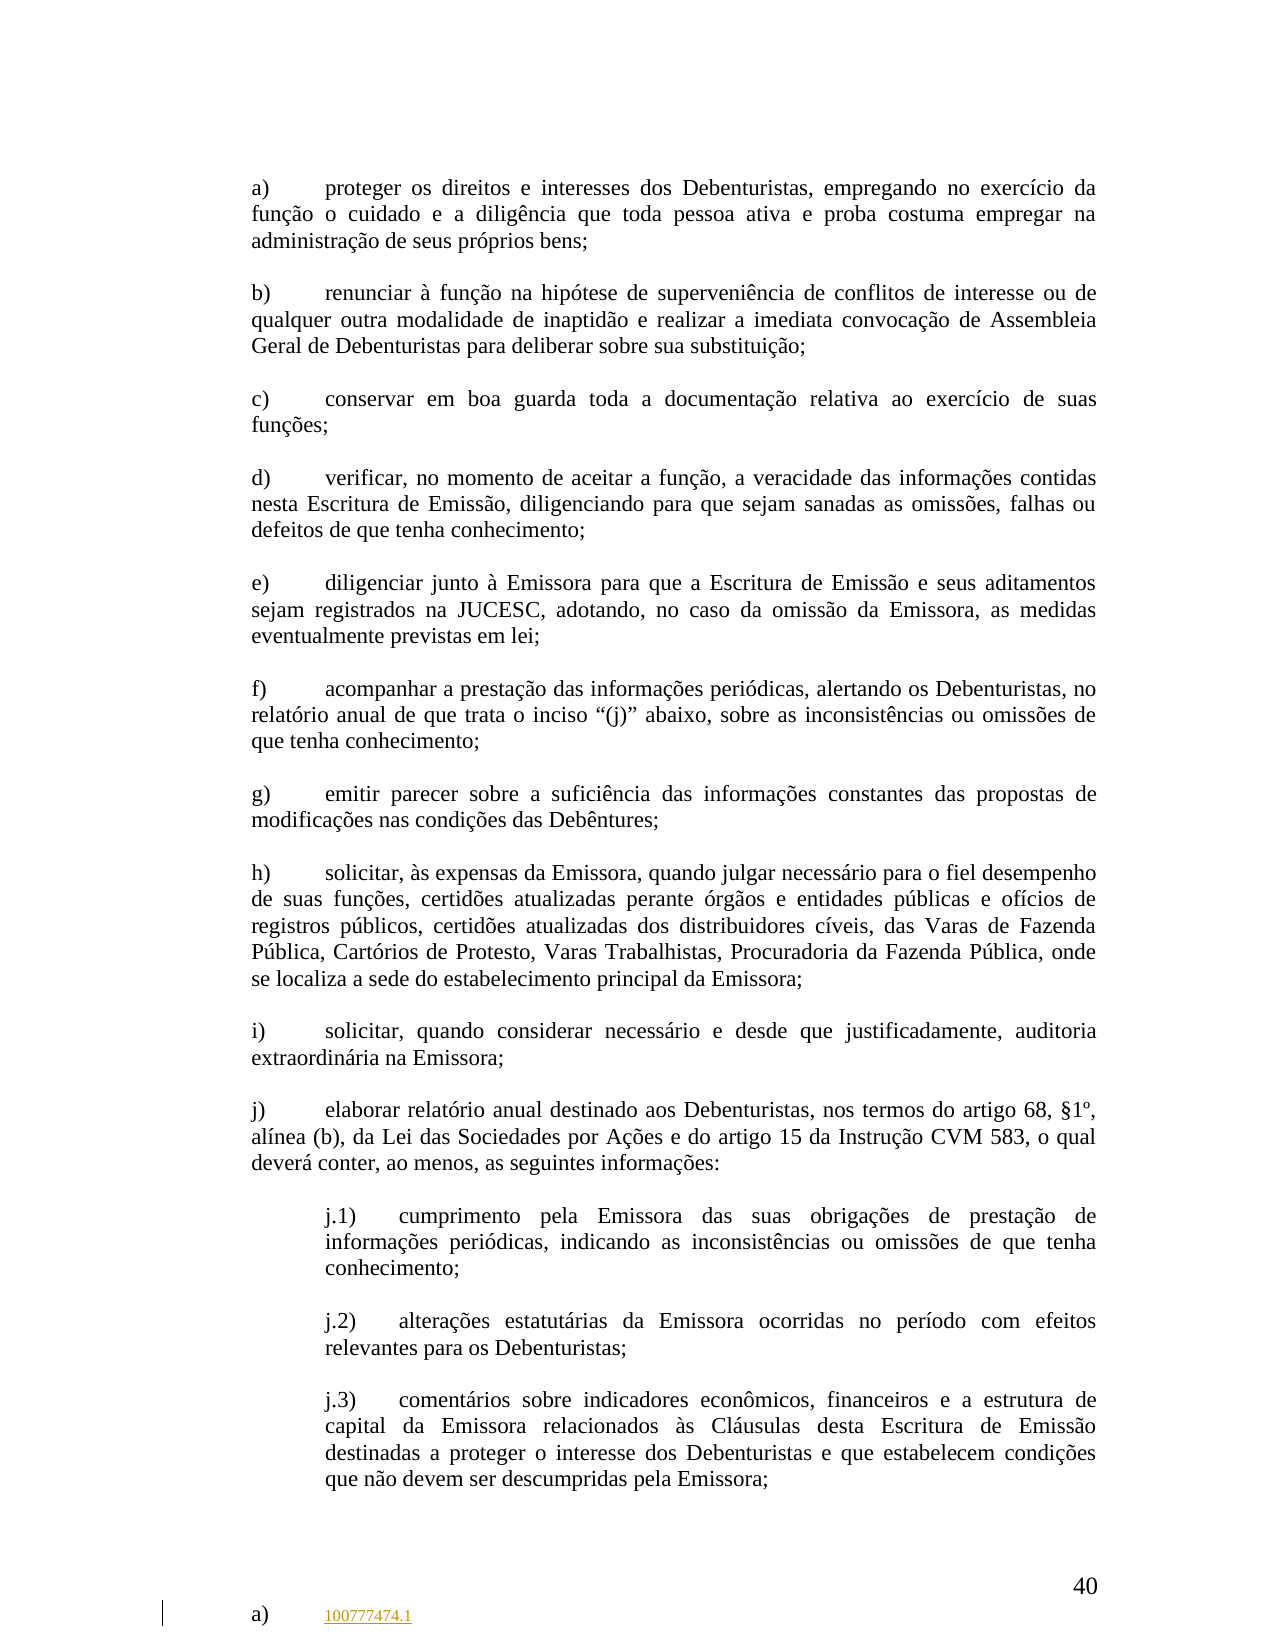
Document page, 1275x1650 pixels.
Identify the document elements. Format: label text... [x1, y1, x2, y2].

list acompanhar a prestação das informações periódicas, alertando os Debenturistas, no relatório anual de que trata o inciso “(j)” abaixo, sobre as inconsistências ou omissões de que tenha conhecimento; [251, 675, 1098, 754]
list conservar em boa guarda toda a documentação relativa ao exercício de suas funções; [251, 385, 1098, 437]
text j.3) comentários sobre indicadores econômicos, financeiros e a estrutura de capital da Emissora relacionados às Cláusulas desta Escritura de Emissão destinadas a proteger o interesse dos Debenturistas e que estabelecem condições que não devem ser descumpridas pela Emissora; [325, 1386, 1098, 1492]
list solicitar, quando considerar necessário e desde que justificadamente, auditoria extraordinária na Emissora; [251, 1017, 1098, 1070]
list elaborar relatório anual destinado aos Debenturistas, nos termos do artigo 68, §1º, alínea (b), da Lei das Sociedades por Ações e do artigo 15 da Instrução CVM 583, o qual deverá conter, ao menos, as seguintes informações: [251, 1096, 1098, 1175]
text j.1) cumprimento pela Emissora das suas obrigações de prestação de informações periódicas, indicando as inconsistências ou omissões de que tenha conhecimento; [325, 1202, 1098, 1281]
text j.2) alterações estatutárias da Emissora ocorridas no período com efeitos relevantes para os Debenturistas; [325, 1307, 1098, 1360]
list diligenciar junto à Emissora para que a Escritura de Emissão e seus aditamentos sejam registrados na JUCESC, adotando, no caso da omissão da Emissora, as medidas eventualmente previstas em lei; [251, 569, 1098, 648]
list emitir parecer sobre a suficiência das informações constantes das propostas de modificações nas condições das Debêntures; [251, 780, 1098, 833]
list verificar, no momento de aceitar a função, a veracidade das informações contidas nesta Escritura de Emissão, diligenciando para que sejam sanadas as omissões, falhas ou defeitos de que tenha conhecimento; [251, 464, 1098, 543]
list solicitar, às expensas da Emissora, quando julgar necessário para o fiel desempenho de suas funções, certidões atualizadas perante órgãos e entidades públicas e ofícios de registros públicos, certidões atualizadas dos distribuidores cíveis, das Varas de Fazenda Pública, Cartórios de Protesto, Varas Trabalhistas, Procuradoria da Fazenda Pública, onde se localiza a sede do estabelecimento principal da Emissora; [251, 859, 1098, 991]
list proteger os direitos e interesses dos Debenturistas, empregando no exercício da função o cuidado e a diligência que toda pessoa ativa e proba costuma empregar na administração de seus próprios bens; [251, 174, 1098, 253]
list renunciar à função na hipótese de superveniência de conflitos de interesse ou de qualquer outra modalidade de inaptidão e realizar a imediata convocação de Assembleia Geral de Debenturistas para deliberar sobre sua substituição; [251, 279, 1098, 358]
